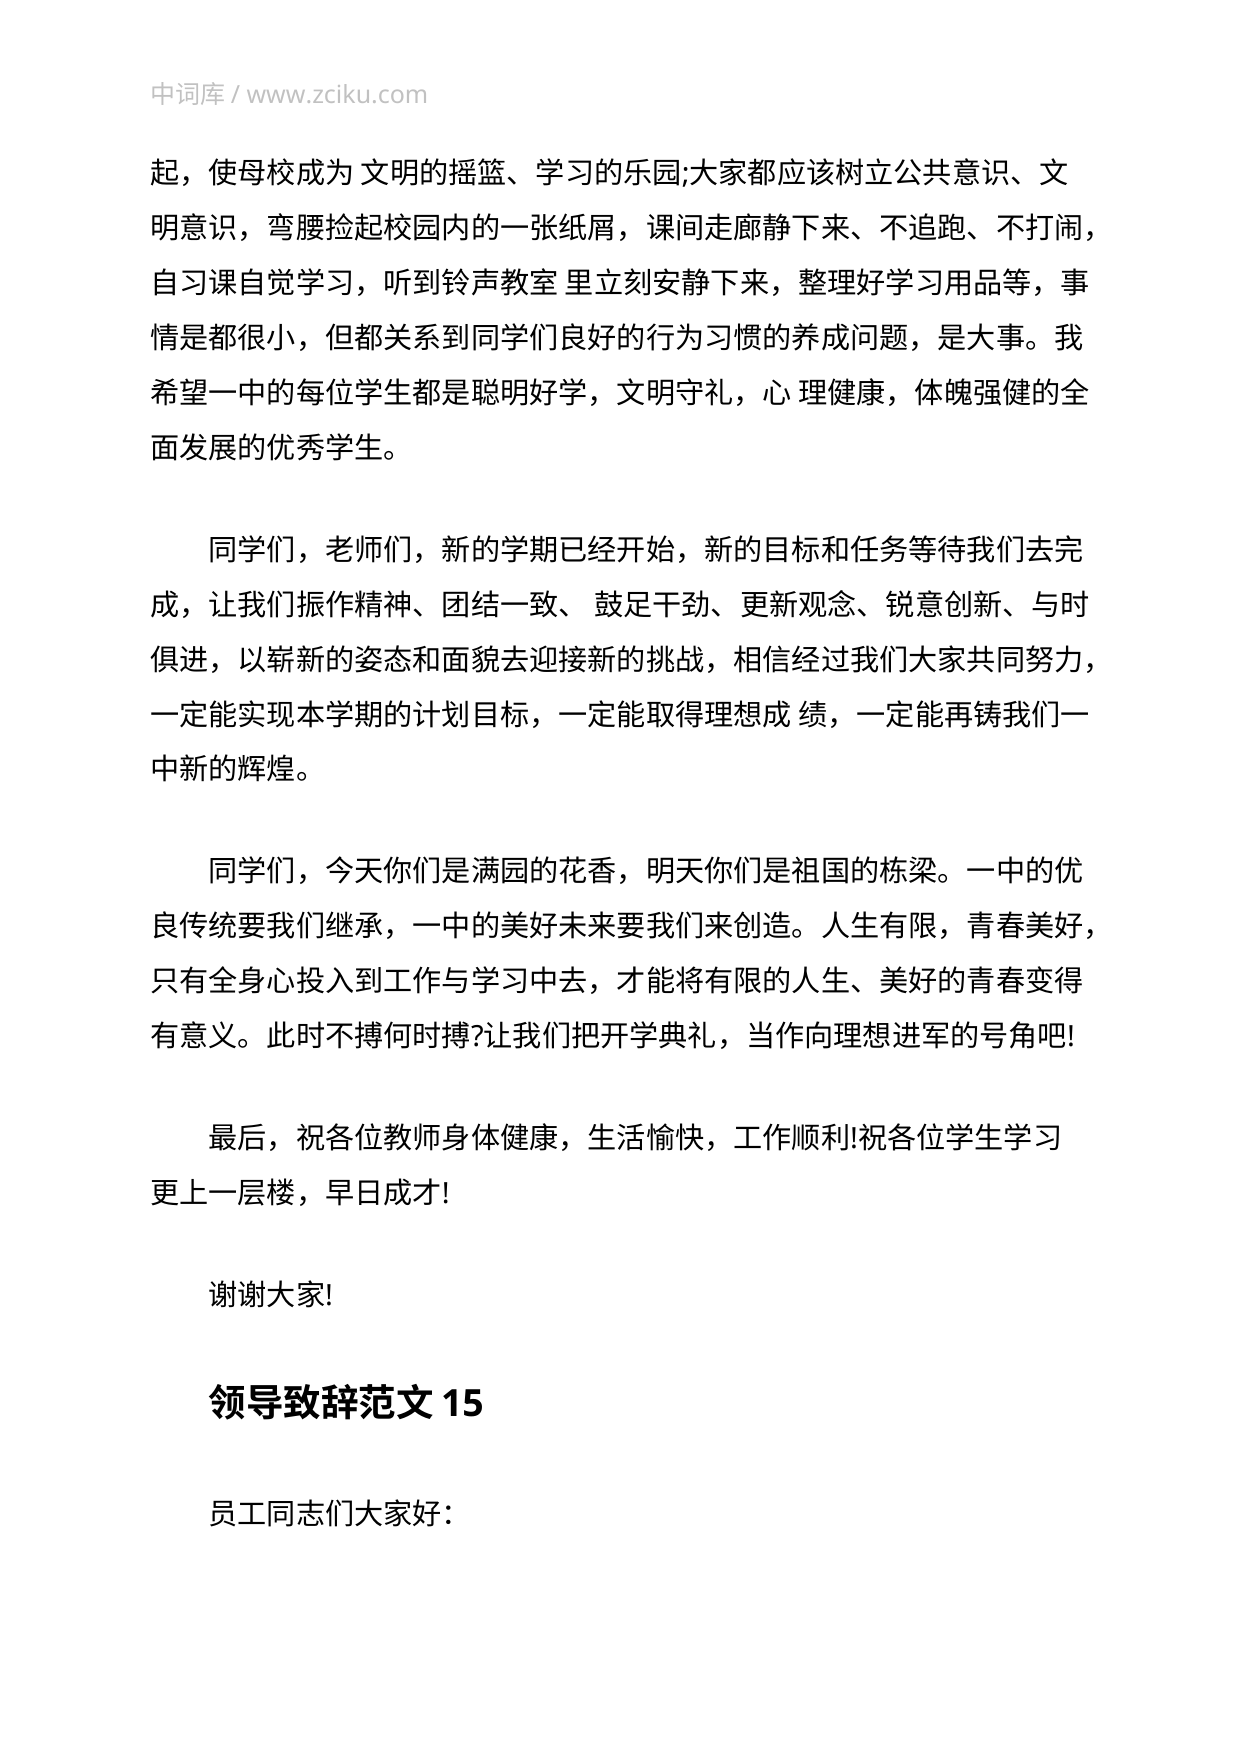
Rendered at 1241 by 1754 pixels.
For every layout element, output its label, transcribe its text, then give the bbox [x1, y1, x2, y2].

text 员工同志们大家好： [150, 1491, 1090, 1533]
text 同学们，今天你们是满园的花香，明天你们是祖国的栋梁。一中的优良传统要我们继承，一中的美好未来要我们来创造。人生有限，青春美好，只有全身心投入到工作与学习中去，才能将有限的人生、美好的青春变得有意义。此时不搏何时搏?让我们把开学典礼，当作向理想进军的号角吧! [150, 848, 1090, 1055]
text 谢谢大家! [150, 1271, 1090, 1314]
text 领导致辞范文15 [150, 1373, 1090, 1428]
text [150, 150, 1090, 467]
text 最后，祝各位教师身体健康，生活愉快，工作顺利!祝各位学生学习更上一层楼，早日成才! [150, 1114, 1090, 1212]
text 同学们，老师们，新的学期已经开始，新的目标和任务等待我们去完成，让我们振作精神、团结一致、 鼓足干劲、更新观念、锐意创新、与时俱进，以崭新的姿态和面貌去迎接新的挑战，相信经过我们大家共同努力，一定能实现本学期的计划目标，一定能取得理想成 绩，一定能再铸我们一中新的辉煌。 [150, 526, 1090, 788]
